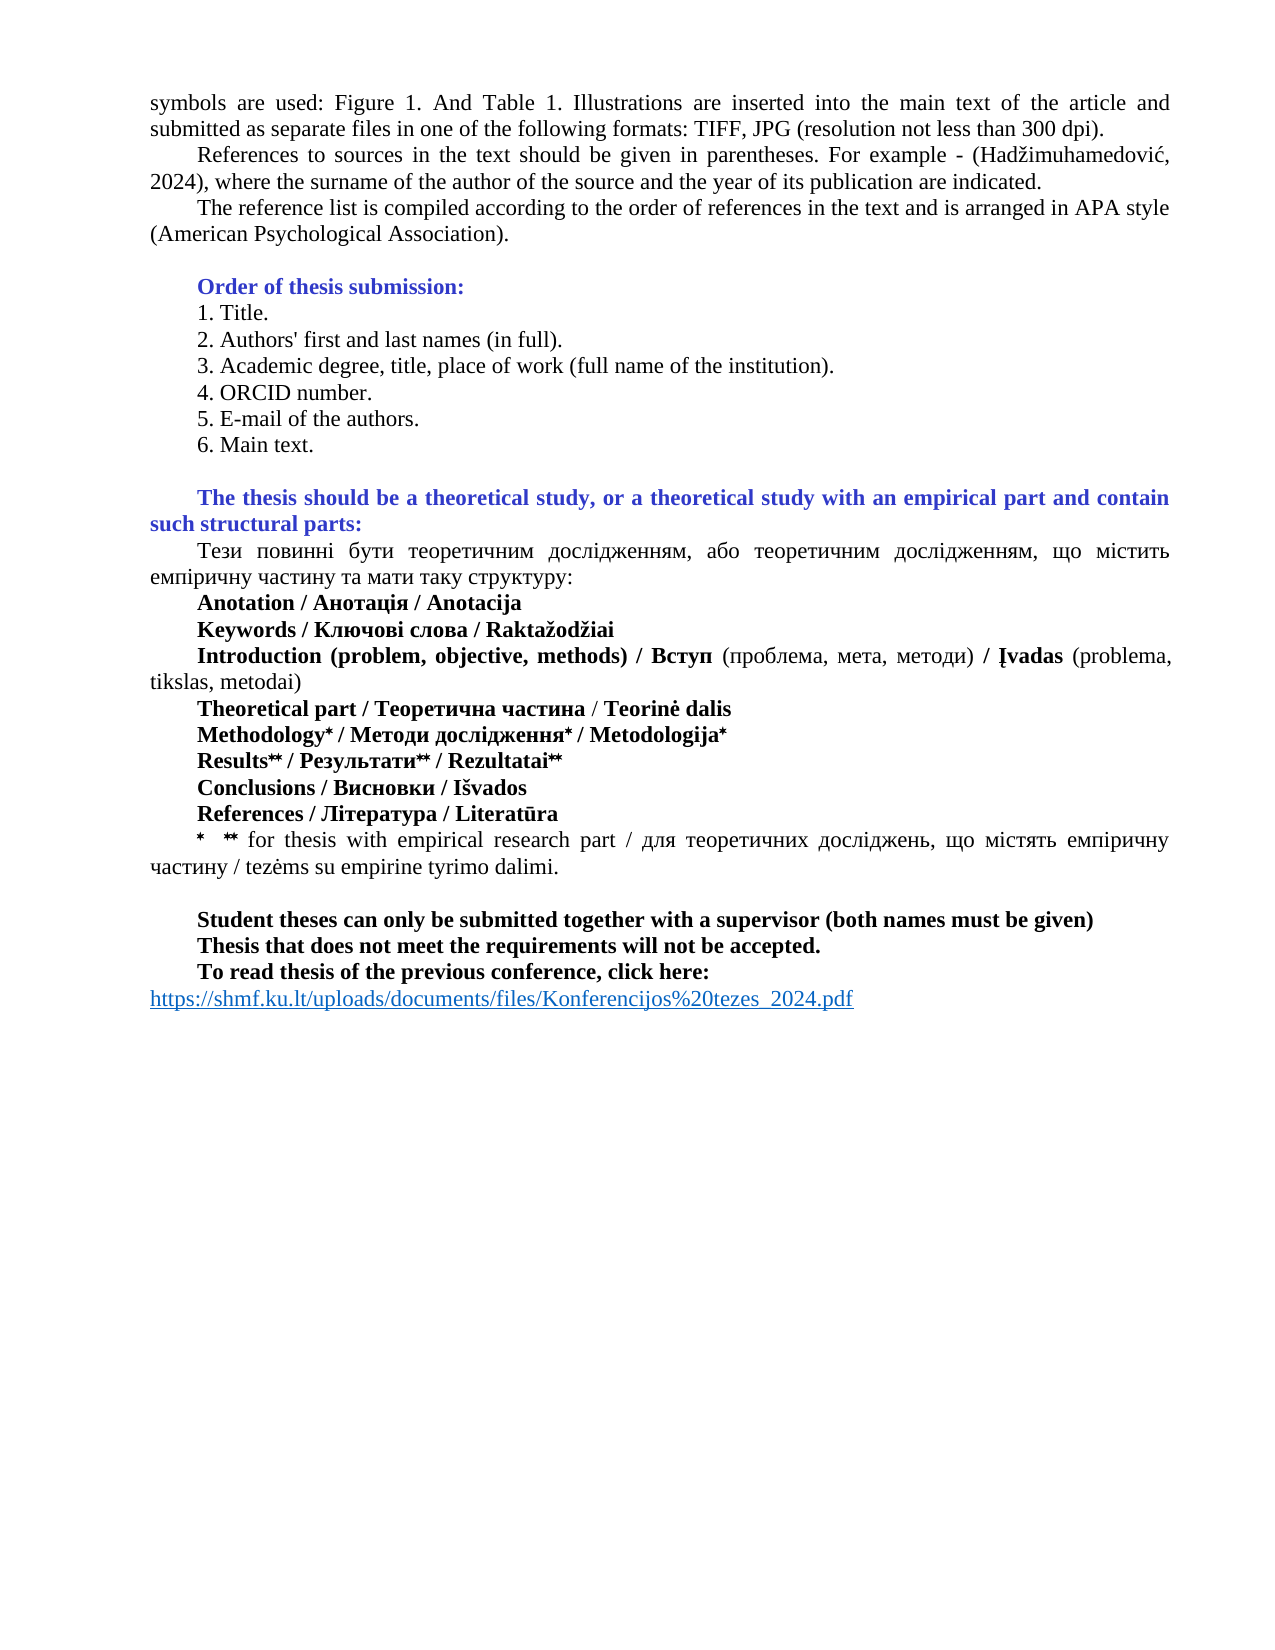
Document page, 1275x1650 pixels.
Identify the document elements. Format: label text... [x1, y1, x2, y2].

text References to sources in the text should be given in parentheses. For example - (Hadžimuhamedović, 2024), where the surname of the author of the source and the year of its publication are indicated. [150, 141, 1172, 194]
text Thesis that does not meet the requirements will not be accepted. [150, 932, 1172, 958]
text Anotation / Анотація / Anotacija [150, 589, 1172, 616]
text To read thesis of the previous conference, click here: https://shmf.ku.lt/uploads/documents/files/Konferencijos%20tezes_2024.pdf [150, 958, 1172, 1011]
text Introduction (problem, objective, methods) / Вступ (проблема, мета, методи) / Įvadas (problema, tikslas, metodai) [150, 642, 1172, 695]
text Results / Результати / Rezultatai [150, 747, 1172, 774]
text Methodology / Методи дослідження / Metodologija [150, 721, 1172, 747]
text 6. Main text. [150, 431, 1172, 458]
text Conclusions / Висновки / Išvados [150, 774, 1172, 800]
text 2. Authors' first and last names (in full). [150, 326, 1172, 352]
text The thesis should be a theoretical study, or a theoretical study with an empirical part and contain such structural parts: [150, 484, 1172, 537]
text 3. Academic degree, title, place of work (full name of the institution). [150, 352, 1172, 378]
text References / Література / Literatūra [150, 800, 1172, 827]
text 1. Title. [150, 299, 1172, 326]
text The reference list is compiled according to the order of references in the text and is arranged in APA style (American Psychological Association). [150, 194, 1172, 247]
text Тези повинні бути теоретичним дослідженням, або теоретичним дослідженням, що містить емпіричну частину та мати таку структуру: [150, 537, 1172, 589]
text for thesis with empirical research part / для теоретичних досліджень, що містять емпіричну частину / tezėms su empirine tyrimo dalimi. [150, 827, 1172, 879]
text 5. E-mail of the authors. [150, 405, 1172, 431]
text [150, 89, 1172, 141]
text Student theses can only be submitted together with a supervisor (both names must be given) [150, 906, 1172, 932]
text Theoretical part / Теоретична частина / Teorinė dalis [150, 695, 1172, 721]
text Order of thesis submission: [150, 273, 1172, 299]
text Keywords / Ключові слова / Raktažodžiai [150, 616, 1172, 642]
text 4. ORCID number. [150, 378, 1172, 405]
